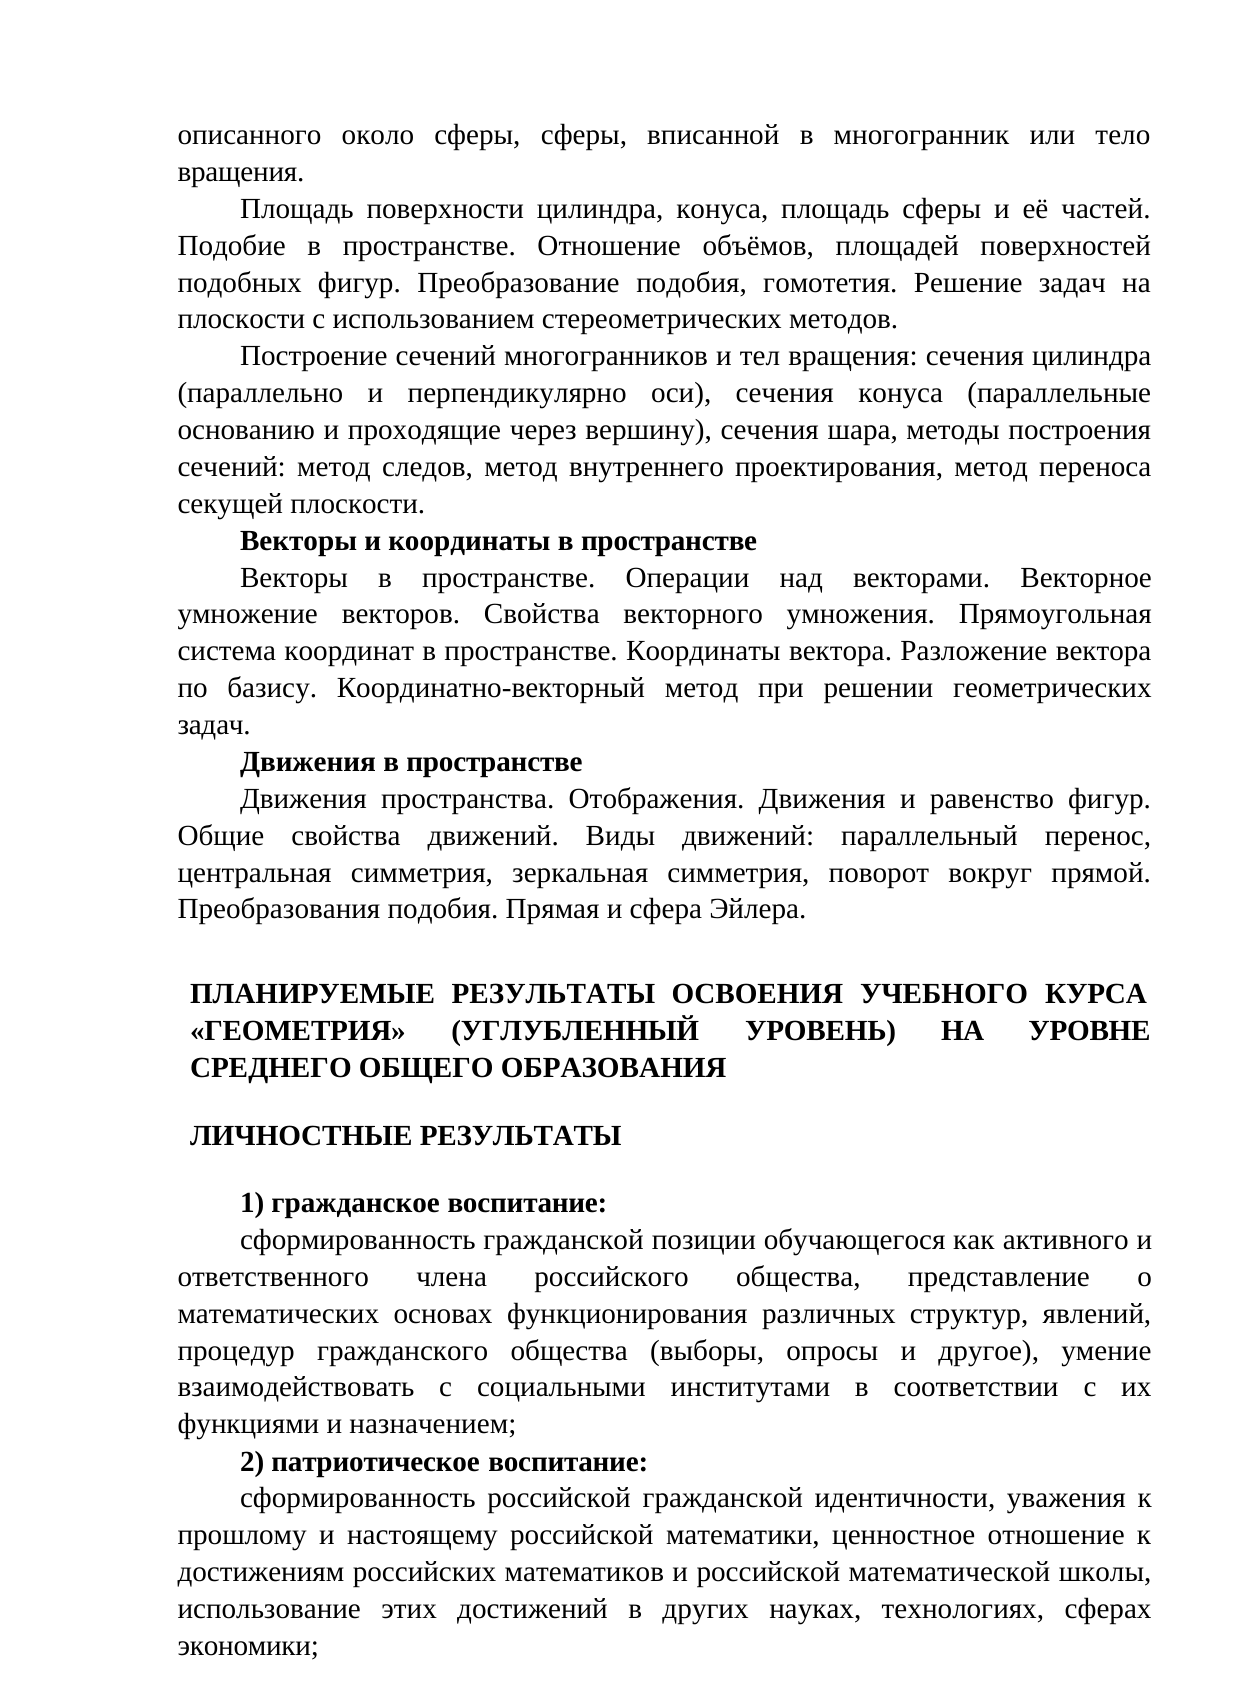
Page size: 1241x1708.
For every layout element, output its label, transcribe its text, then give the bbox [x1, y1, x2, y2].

text ЛИЧНОСТНЫЕ РЕЗУЛЬТАТЫ [190, 1118, 1163, 1151]
text Площадь поверхности цилиндра, конуса, площадь сферы и её частей. Подобие в пространстве. Отношение объёмов, площадей поверхностей подобных фигур. Преобразование подобия, гомотетия. Решение задач на плоскости с использованием стереометрических методов. [177, 191, 1152, 335]
subtitle Векторы и координаты в пространстве [240, 523, 1163, 557]
subtitle гражданское воспитание: [240, 1186, 1163, 1219]
text «ГЕОМЕТРИЯ» (УГЛУБЛЕННЫЙ УРОВЕНЬ) НА УРОВНЕ СРЕДНЕГО ОБЩЕГО ОБРАЗОВАНИЯ [190, 1013, 1152, 1084]
text ПЛАНИРУЕМЫЕ РЕЗУЛЬТАТЫ ОСВОЕНИЯ УЧЕБНОГО КУРСА [190, 976, 1163, 1010]
subtitle патриотическое воспитание: [240, 1444, 1163, 1477]
text Движения пространства. Отображения. Движения и равенство фигур. Общие свойства движений. Виды движений: параллельный перенос, центральная симметрия, зеркальная симметрия, поворот вокруг прямой. Преобразования подобия. Прямая и сфера Эйлера. [177, 781, 1152, 925]
text сформированность российской гражданской идентичности, уважения к прошлому и настоящему российской математики, ценностное отношение к достижениям российских математиков и российской математической школы, использование этих достижений в других науках, технологиях, сферах экономики; [177, 1480, 1152, 1661]
subtitle Движения в пространстве [240, 744, 1163, 778]
text Векторы в пространстве. Операции над векторами. Векторное умножение векторов. Свойства векторного умножения. Прямоугольная система координат в пространстве. Координаты вектора. Разложение вектора по базису. Координатно-векторный метод при решении геометрических задач. [177, 560, 1152, 741]
text сформированность гражданской позиции обучающегося как активного и ответственного члена российского общества, представление о математических основах функционирования различных структур, явлений, процедур гражданского общества (выборы, опросы и другое), умение взаимодействовать с социальными институтами в соответствии с их функциями и назначением; [177, 1222, 1152, 1440]
text Построение сечений многогранников и тел вращения: сечения цилиндра (параллельно и перпендикулярно оси), сечения конуса (параллельные основанию и проходящие через вершину), сечения шара, методы построения сечений: метод следов, метод внутреннего проектирования, метод переноса секущей плоскости. [177, 338, 1152, 519]
text описанного около сферы, сферы, вписанной в многогранник или тело вращения. [177, 117, 1151, 187]
